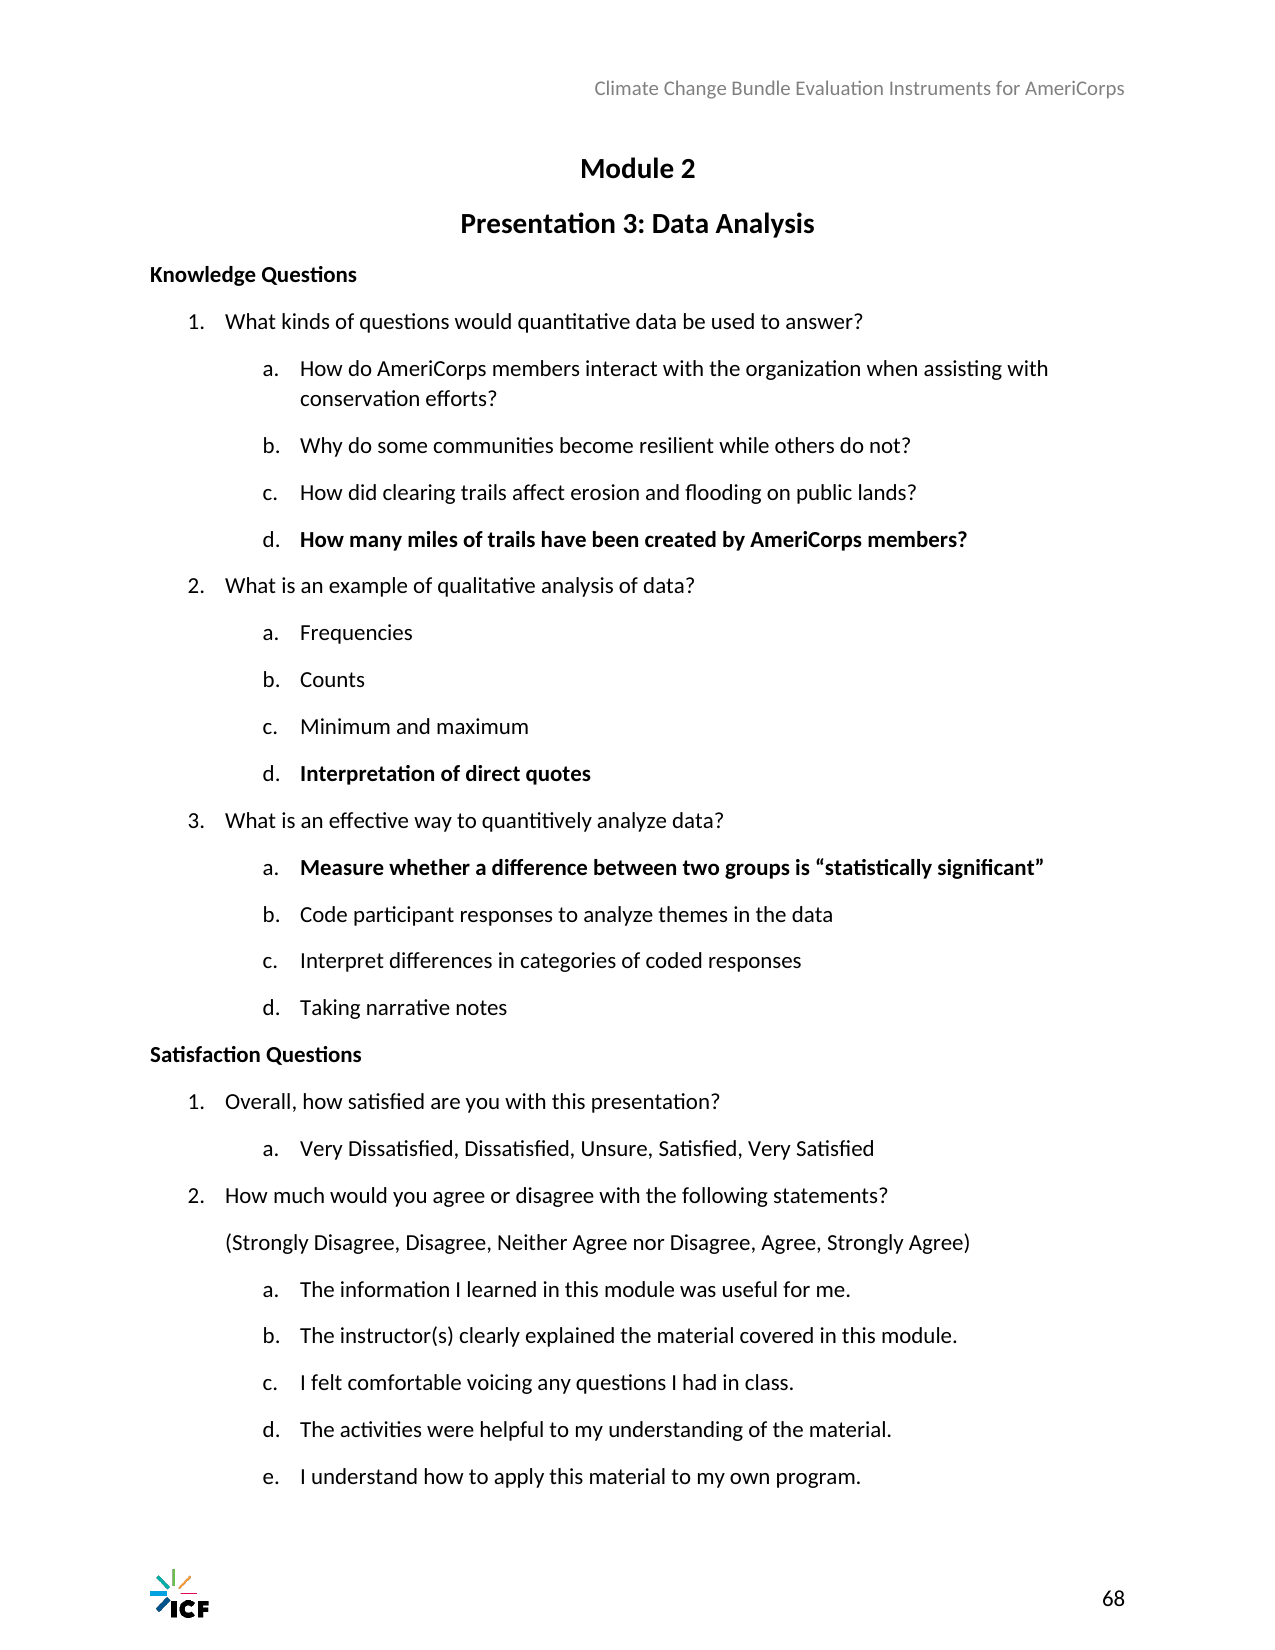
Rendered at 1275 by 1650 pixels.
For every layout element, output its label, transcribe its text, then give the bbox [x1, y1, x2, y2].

list Minimum and maximum [262, 712, 1125, 740]
list Measure whether a difference between two groups is “statistically significant” [262, 853, 1125, 881]
list Interpret differences in categories of coded responses [262, 947, 1125, 975]
list The information I learned in this module was useful for me. [262, 1275, 1125, 1303]
list I understand how to apply this material to my own program. [262, 1462, 1125, 1490]
text Presentation 3: Data Analysis [150, 205, 1125, 241]
list What is an example of qualitative analysis of data? [187, 572, 1125, 600]
list Counts [262, 665, 1125, 693]
picture [150, 1569, 209, 1618]
list Very Dissatisfied, Dissatisfied, Unsure, Satisfied, Very Satisfied [262, 1134, 1125, 1162]
text Module 2 [150, 150, 1125, 186]
list How much would you agree or disagree with the following statements? [187, 1181, 1125, 1209]
list I felt comfortable voicing any questions I had in class. [262, 1368, 1125, 1397]
list What kinds of questions would quantitative data be used to answer? [187, 307, 1125, 335]
list How many miles of trails have been created by AmeriCorps members? [262, 525, 1125, 553]
list The instructor(s) clearly explained the material covered in this module. [262, 1322, 1125, 1350]
list How did clearing trails affect erosion and flooding on public lands? [262, 478, 1125, 506]
list Why do some communities become resilient while others do not? [262, 431, 1125, 459]
list Code participant responses to analyze themes in the data [262, 900, 1125, 928]
list The activities were helpful to my understanding of the material. [262, 1415, 1125, 1443]
list How do AmeriCorps members interact with the organization when assisting with conservation efforts? [262, 354, 1125, 412]
list Frequencies [262, 618, 1125, 647]
list Interpretation of direct quotes [262, 759, 1125, 787]
text (Strongly Disagree, Disagree, Neither Agree nor Disagree, Agree, Strongly Agree) [225, 1228, 1125, 1256]
list Overall, how satisfied are you with this presentation? [187, 1087, 1125, 1115]
text Satisfaction Questions [150, 1040, 1125, 1068]
text Knowledge Questions [150, 260, 1125, 288]
list What is an effective way to quantitively analyze data? [187, 806, 1125, 834]
list Taking narrative notes [262, 993, 1125, 1022]
